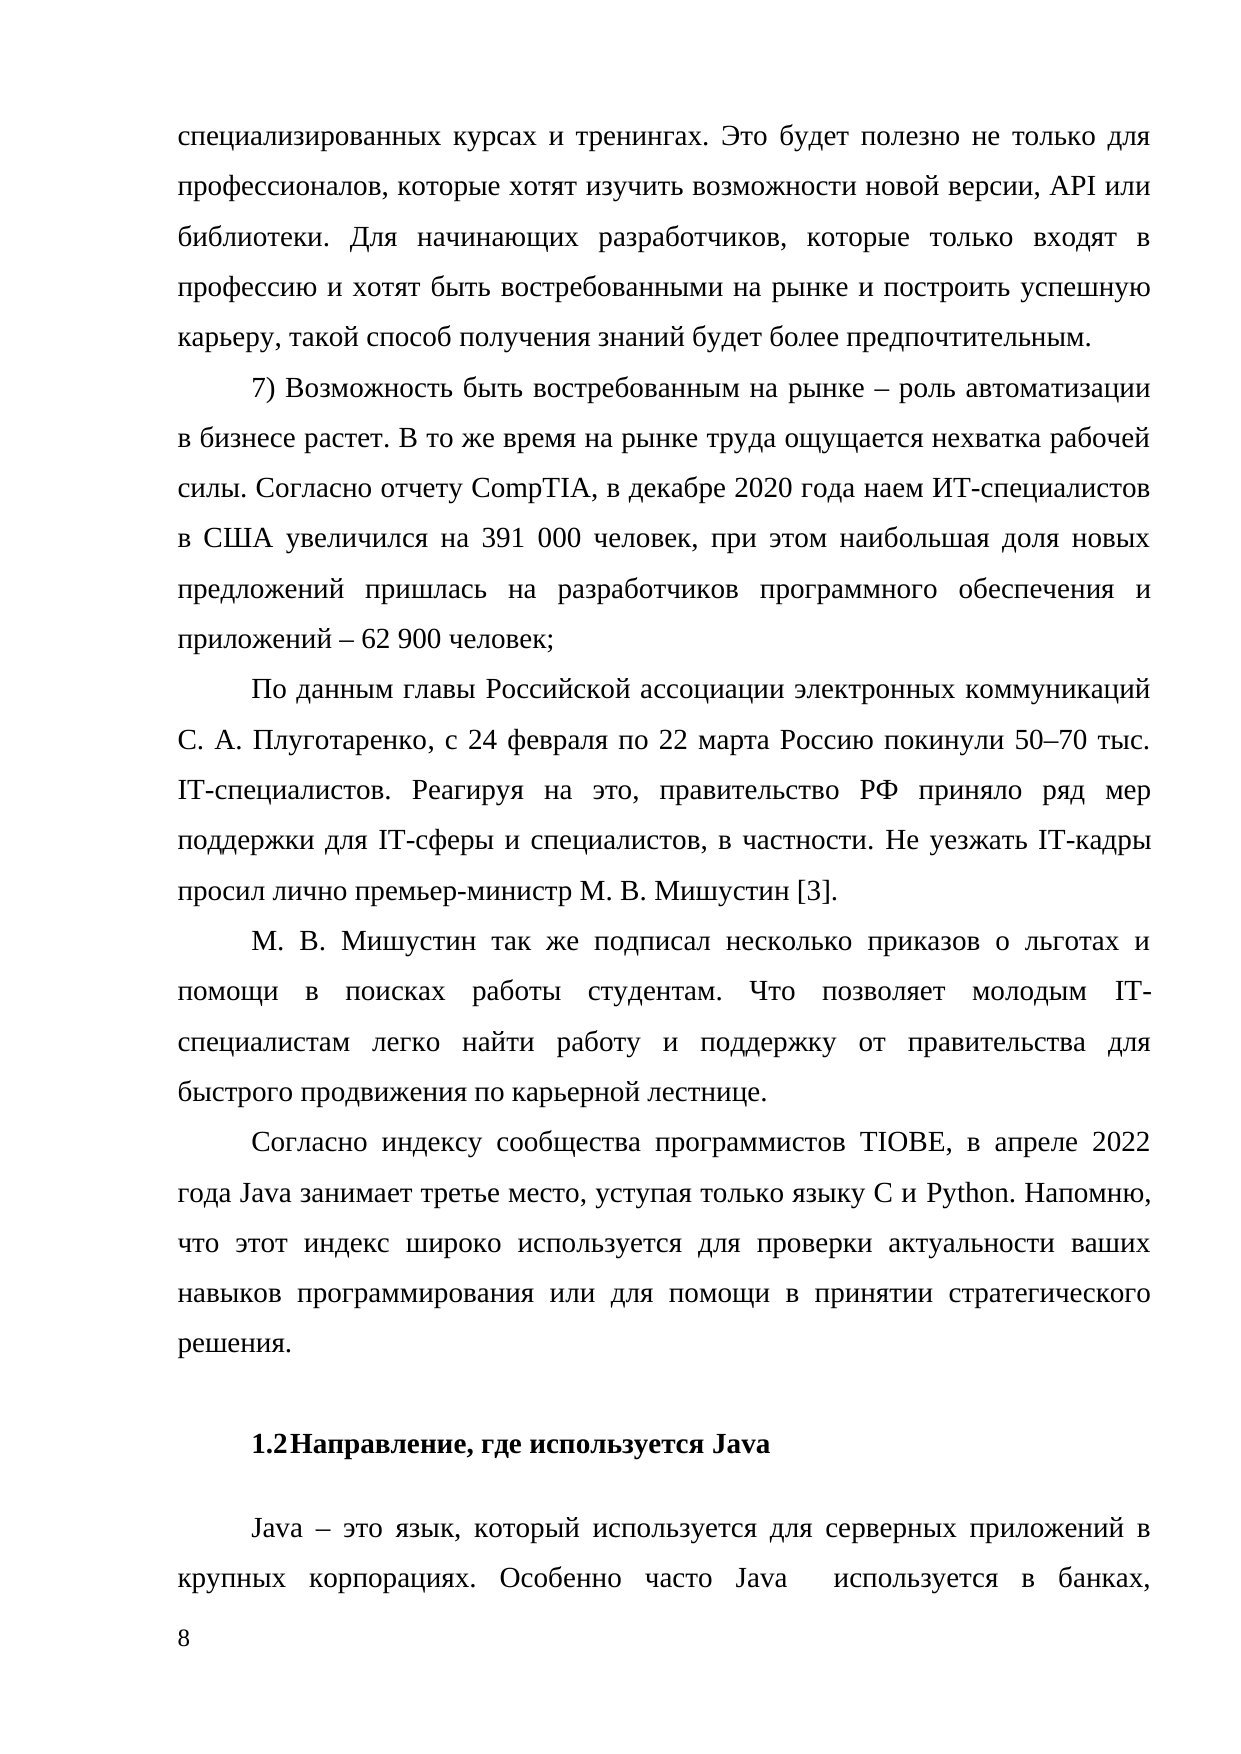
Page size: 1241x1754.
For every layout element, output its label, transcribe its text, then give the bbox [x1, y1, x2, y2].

text По данным главы Российской ассоциации электронных коммуникаций С. А. Плуготаренко, с 24 февраля по 22 марта Россию покинули 50–70 тыс. IT-специалистов. Реагируя на это, правительство РФ приняло ряд мер поддержки для IT-сферы и специалистов, в частности. Не уезжать IT-кадры просил лично премьер-министр М. В. Мишустин [3]. [177, 672, 1152, 906]
subtitle Направление, где используется Java [251, 1426, 1152, 1460]
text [177, 118, 1152, 353]
text 7) Возможность быть востребованным на рынке – роль автоматизации в бизнесе растет. В то же время на рынке труда ощущается нехватка рабочей силы. Согласно отчету CompTIA, в декабре 2020 года наем ИТ-специалистов в США увеличился на 391 000 человек, при этом наибольшая доля новых предложений пришлась на разработчиков программного обеспечения и приложений – 62 900 человек; [177, 370, 1152, 655]
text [177, 1510, 1152, 1594]
text Согласно индексу сообщества программистов TIOBE, в апреле 2022 года Java занимает третье место, уступая только языку C и Python. Напомню, что этот индекс широко используется для проверки актуальности ваших навыков программирования или для помощи в принятии стратегического решения. [177, 1124, 1152, 1359]
text М. В. Мишустин так же подписал несколько приказов о льготах и помощи в поисках работы студентам. Что позволяет молодым IT-специалистам легко найти работу и поддержку от правительства для быстрого продвижения по карьерной лестнице. [177, 923, 1152, 1108]
